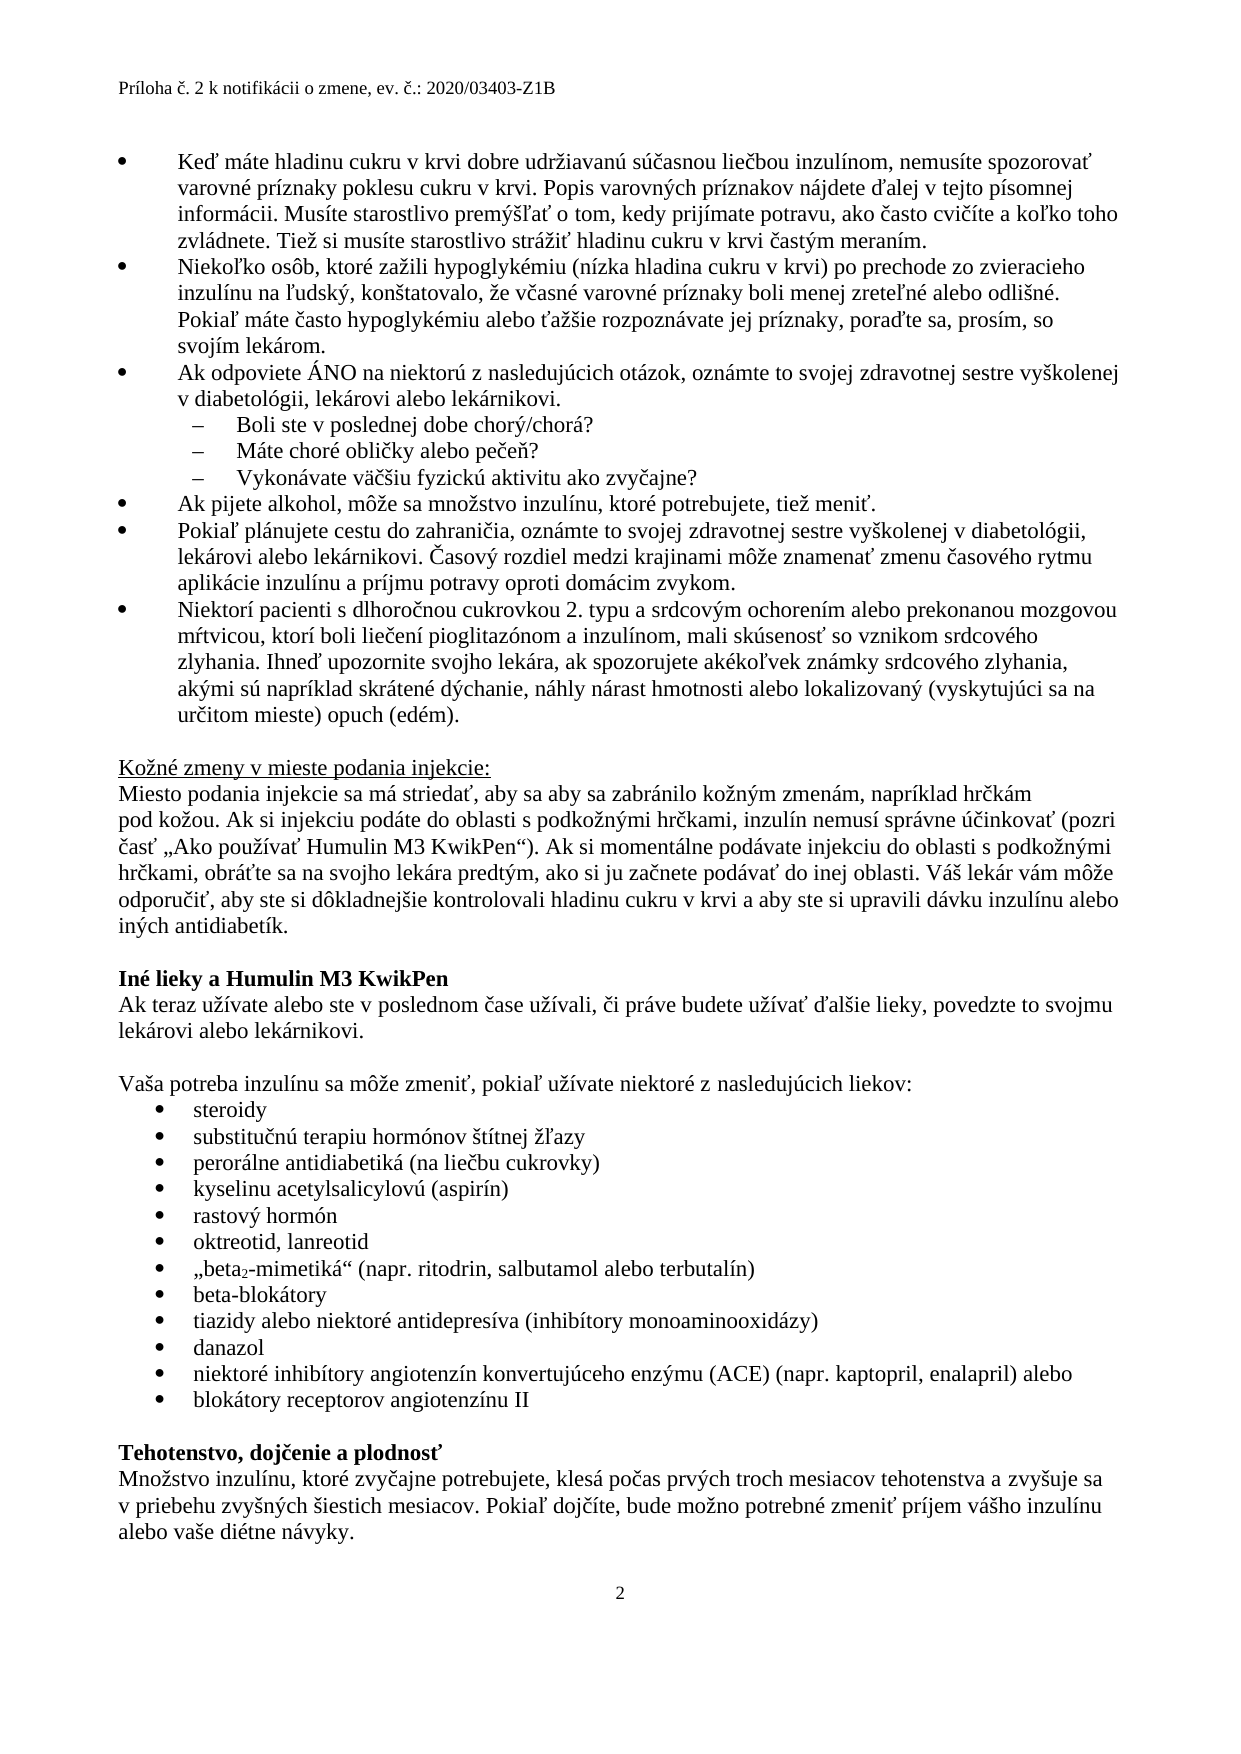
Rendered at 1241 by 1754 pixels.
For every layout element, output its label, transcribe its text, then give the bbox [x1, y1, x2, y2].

list Keď máte hladinu cukru v krvi dobre udržiavanú súčasnou liečbou inzulínom, nemusíte spozorovať varovné príznaky poklesu cukru v krvi. Popis varovných príznakov nájdete ďalej v tejto písomnej informácii. Musíte starostlivo premýšľať o tom, kedy prijímate potravu, ako často cvičíte a koľko toho zvládnete. Tiež si musíte starostlivo strážiť hladinu cukru v krvi častým meraním. [118, 148, 1122, 253]
list Kožné zmeny v mieste podania injekcie: [118, 754, 1122, 780]
list Miesto podania injekcie sa má striedať, aby sa aby sa zabránilo kožným zmenám, napríklad hrčkám pod kožou. Ak si injekciu podáte do oblasti s podkožnými hrčkami, inzulín nemusí správne účinkovať (pozri časť „Ako používať Humulin M3 KwikPen“). Ak si momentálne podávate injekciu do oblasti s podkožnými hrčkami, obráťte sa na svojho lekára predtým, ako si ju začnete podávať do inej oblasti. Váš lekár vám môže odporučiť, aby ste si dôkladnejšie kontrolovali hladinu cukru v krvi a aby ste si upravili dávku inzulínu alebo iných antidiabetík. [118, 780, 1122, 938]
list „beta2-mimetiká“ (napr. ritodrin, salbutamol alebo terbutalín) [156, 1254, 1122, 1281]
list tiazidy alebo niektoré antidepresíva (inhibítory monoaminooxidázy) [156, 1307, 1122, 1334]
list Máte choré obličky alebo pečeň? [192, 438, 1122, 464]
list steroidy [156, 1096, 1122, 1123]
list Ak odpoviete ÁNO na niektorú z nasledujúcich otázok, oznámte to svojej zdravotnej sestre vyškolenej v diabetológii, lekárovi alebo lekárnikovi. [118, 358, 1122, 411]
text Tehotenstvo, dojčenie a plodnosť [118, 1439, 1122, 1465]
list blokátory receptorov angiotenzínu II [156, 1386, 1122, 1413]
text Ak teraz užívate alebo ste v poslednom čase užívali, či práve budete užívať ďalšie lieky, povedzte to svojmu lekárovi alebo lekárnikovi. [118, 991, 1122, 1044]
list Ak pijete alkohol, môže sa množstvo inzulínu, ktoré potrebujete, tiež meniť. [118, 490, 1122, 517]
text Vaša potreba inzulínu sa môže zmeniť, pokiaľ užívate niektoré z nasledujúcich liekov: [118, 1070, 1122, 1096]
list perorálne antidiabetiká (na liečbu cukrovky) [156, 1149, 1122, 1176]
list substitučnú terapiu hormónov štítnej žľazy [156, 1123, 1122, 1149]
list Niektorí pacienti s dlhoročnou cukrovkou 2. typu a srdcovým ochorením alebo prekonanou mozgovou mŕtvicou, ktorí boli liečení pioglitazónom a inzulínom, mali skúsenosť so vznikom srdcového zlyhania. Ihneď upozornite svojho lekára, ak spozorujete akékoľvek známky srdcového zlyhania, akými sú napríklad skrátené dýchanie, náhly nárast hmotnosti alebo lokalizovaný (vyskytujúci sa na určitom mieste) opuch (edém). [118, 596, 1122, 727]
list Pokiaľ plánujete cestu do zahraničia, oznámte to svojej zdravotnej sestre vyškolenej v diabetológii, lekárovi alebo lekárnikovi. Časový rozdiel medzi krajinami môže znamenať zmenu časového rytmu aplikácie inzulínu a príjmu potravy oproti domácim zvykom. [118, 517, 1122, 596]
list oktreotid, lanreotid [156, 1228, 1122, 1254]
list danazol [156, 1334, 1122, 1360]
list Iné lieky a Humulin M3 KwikPen [118, 965, 1122, 991]
list Vykonávate väčšiu fyzickú aktivitu ako zvyčajne? [192, 464, 1122, 490]
list Boli ste v poslednej dobe chorý/chorá? [192, 411, 1122, 438]
list rastový hormón [156, 1202, 1122, 1228]
list niektoré inhibítory angiotenzín konvertujúceho enzýmu (ACE) (napr. kaptopril, enalapril) alebo [156, 1360, 1122, 1386]
text Množstvo inzulínu, ktoré zvyčajne potrebujete, klesá počas prvých troch mesiacov tehotenstva a zvyšuje sa v priebehu zvyšných šiestich mesiacov. Pokiaľ dojčíte, bude možno potrebné zmeniť príjem vášho inzulínu alebo vaše diétne návyky. [118, 1465, 1122, 1544]
list beta-blokátory [156, 1281, 1122, 1307]
list kyselinu acetylsalicylovú (aspirín) [156, 1176, 1122, 1202]
list Niekoľko osôb, ktoré zažili hypoglykémiu (nízka hladina cukru v krvi) po prechode zo zvieracieho inzulínu na ľudský, konštatovalo, že včasné varovné príznaky boli menej zreteľné alebo odlišné. Pokiaľ máte často hypoglykémiu alebo ťažšie rozpoznávate jej príznaky, poraďte sa, prosím, so svojím lekárom. [118, 253, 1122, 358]
